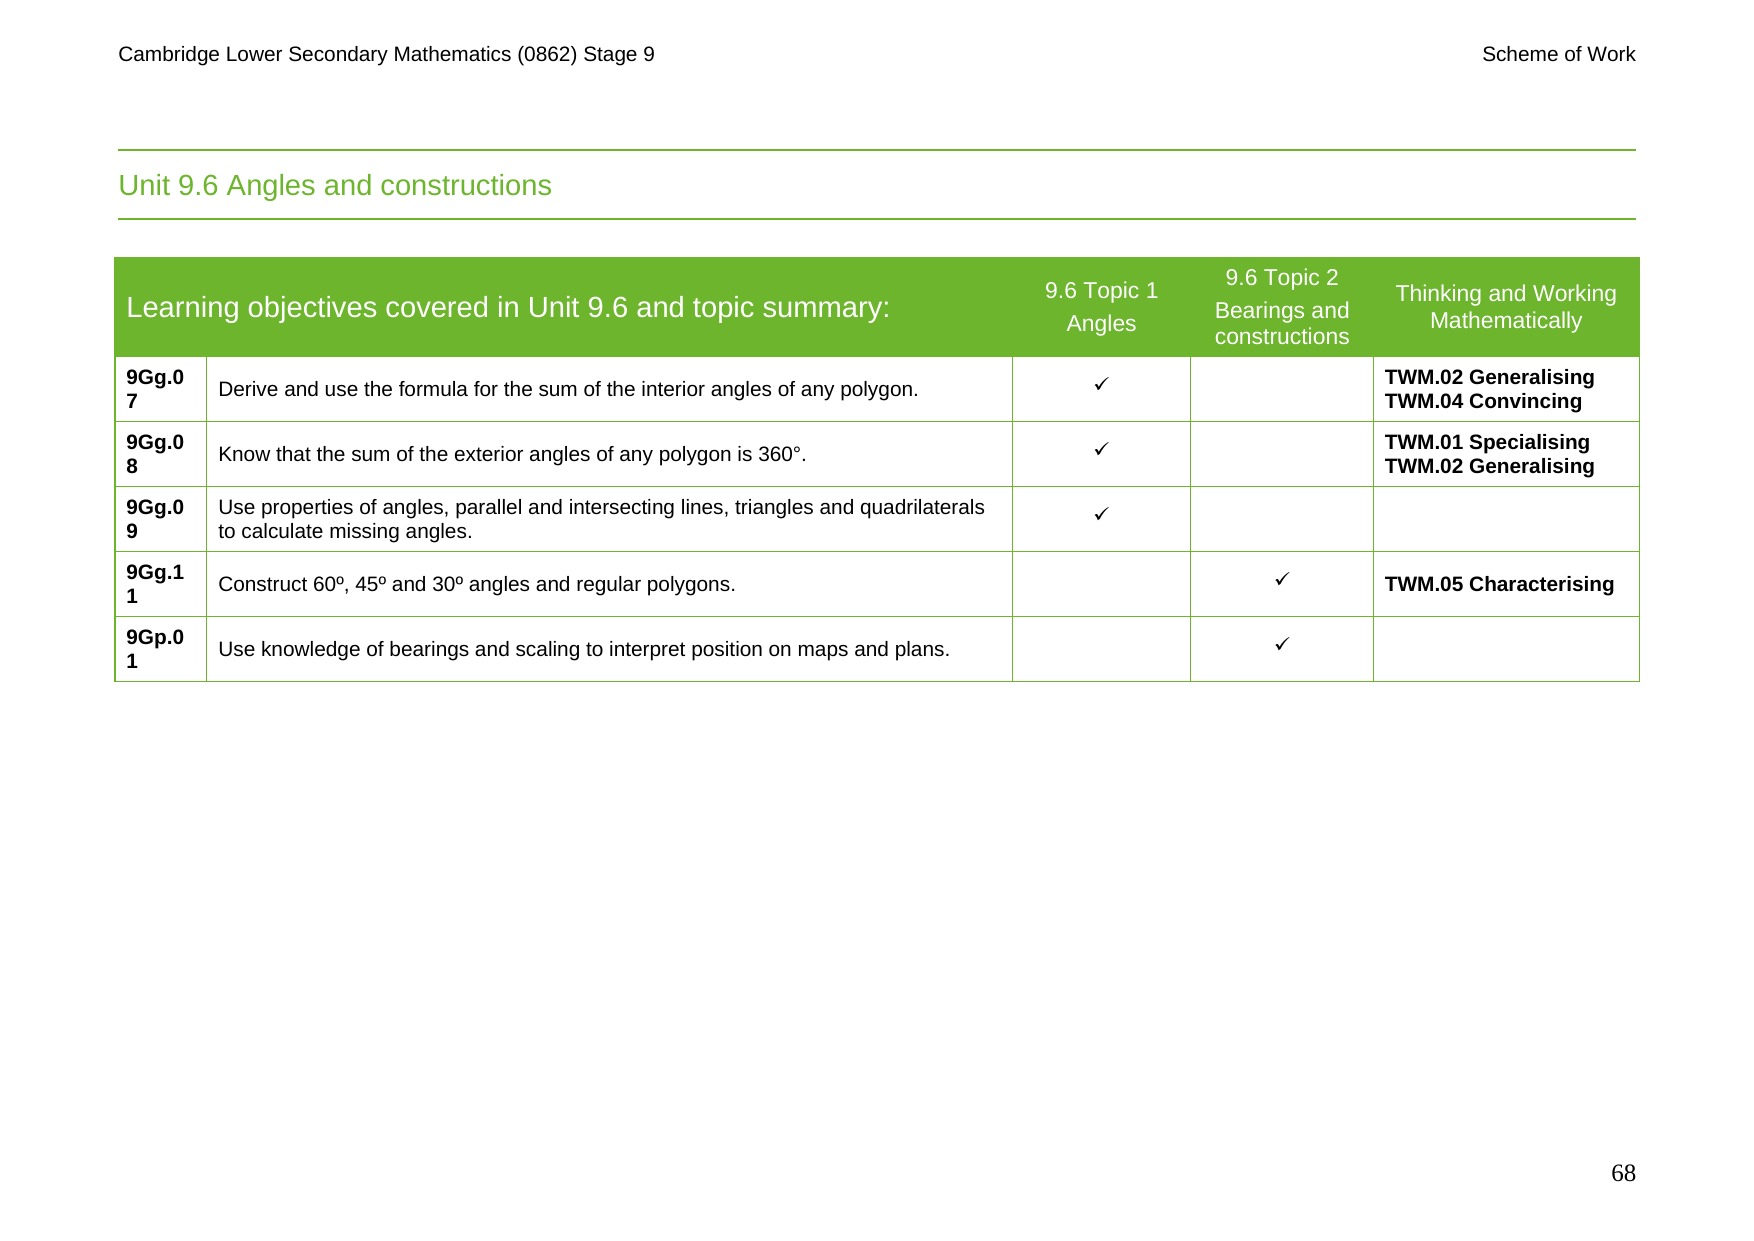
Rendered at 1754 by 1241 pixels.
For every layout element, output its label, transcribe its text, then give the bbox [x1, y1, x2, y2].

table_cell [1013, 487, 1190, 551]
table_cell Construct 60º, 45º and 30º angles and regular polygons. [207, 552, 1012, 616]
table_cell 9Gp.01 [116, 617, 206, 681]
table_header Learning objectives covered in Unit 9.6 and topic summary: [116, 258, 1012, 356]
table_cell [1191, 552, 1373, 616]
table_cell Use properties of angles, parallel and intersecting lines, triangles and quadrilaterals to calculate missing angles. [207, 487, 1012, 551]
table_cell Use knowledge of bearings and scaling to interpret position on maps and plans. [207, 617, 1012, 681]
table_header Thinking and Working Mathematically [1374, 258, 1639, 356]
table_cell 9Gg.09 [116, 487, 206, 551]
table_header 9.6 Topic 1 Angles [1013, 258, 1190, 356]
table_cell [1191, 487, 1373, 551]
table_cell [1191, 357, 1373, 421]
table_cell [1013, 552, 1190, 616]
table_cell [1013, 422, 1190, 486]
table_cell [1013, 357, 1190, 421]
table_cell 9Gg.11 [116, 552, 206, 616]
table_cell 9Gg.08 [116, 422, 206, 486]
table_cell TWM.05 Characterising [1374, 552, 1639, 616]
table_cell TWM.02 Generalising TWM.04 Convincing [1374, 357, 1639, 421]
table_cell [1191, 422, 1373, 486]
subtitle Unit 9.6 Angles and constructions [118, 151, 1636, 218]
table_cell 9Gg.07 [116, 357, 206, 421]
table_header 9.6 Topic 2 Bearings and constructions [1191, 258, 1373, 356]
table_cell [1374, 487, 1639, 551]
table_cell [1013, 617, 1190, 681]
table_cell Derive and use the formula for the sum of the interior angles of any polygon. [207, 357, 1012, 421]
table_cell TWM.01 Specialising TWM.02 Generalising [1374, 422, 1639, 486]
table_cell [1191, 617, 1373, 681]
table_cell [1374, 617, 1639, 681]
table_cell Know that the sum of the exterior angles of any polygon is 360°. [207, 422, 1012, 486]
